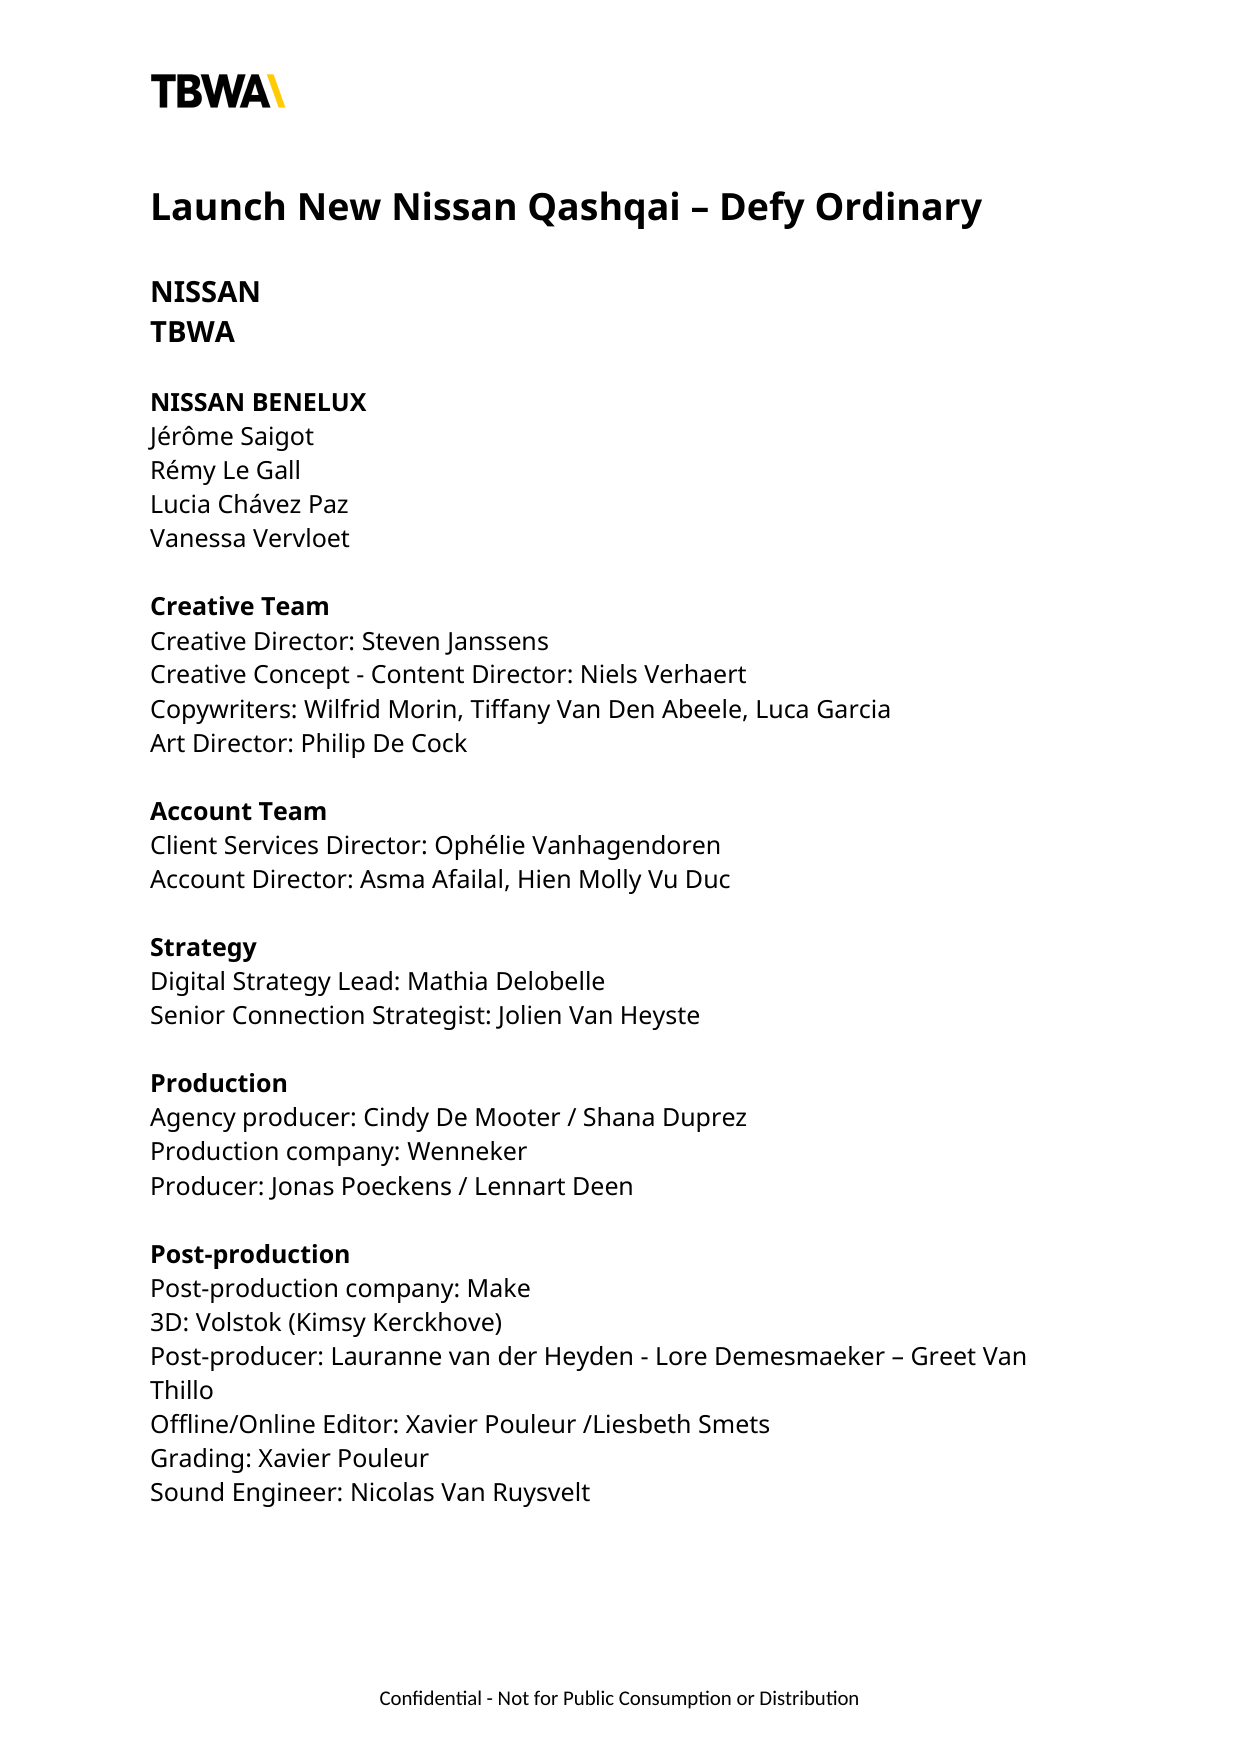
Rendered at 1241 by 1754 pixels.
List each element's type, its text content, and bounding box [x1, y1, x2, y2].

text Production [150, 1066, 1090, 1100]
text Post-production [150, 1236, 1090, 1270]
text Production company: Wenneker [150, 1134, 1090, 1168]
text Art Director: Philip De Cock [150, 725, 1090, 759]
text NISSAN [150, 271, 1090, 311]
text Creative Team [150, 589, 1090, 623]
text Rémy Le Gall [150, 453, 1090, 487]
picture [150, 73, 286, 110]
text Post-producer: Lauranne van der Heyden - Lore Demesmaeker – Greet Van Thillo [150, 1338, 1090, 1407]
text Creative Concept - Content Director: Niels Verhaert [150, 657, 1090, 691]
text Sound Engineer: Nicolas Van Ruysvelt [150, 1475, 1090, 1509]
text Lucia Chávez Paz [150, 487, 1090, 521]
text Grading: Xavier Pouleur [150, 1441, 1090, 1475]
text Launch New Nissan Qashqai – Defy Ordinary [150, 181, 1090, 232]
text Agency producer: Cindy De Mooter / Shana Duprez [150, 1100, 1090, 1134]
text Strategy [150, 930, 1090, 964]
text Copywriters: Wilfrid Morin, Tiffany Van Den Abeele, Luca Garcia [150, 691, 1090, 725]
text Senior Connection Strategist: Jolien Van Heyste [150, 998, 1090, 1032]
text 3D: Volstok (Kimsy Kerckhove) [150, 1304, 1090, 1338]
text Client Services Director: Ophélie Vanhagendoren [150, 827, 1090, 862]
text Jérôme Saigot [150, 419, 1090, 453]
text Vanessa Vervloet [150, 521, 1090, 555]
text Digital Strategy Lead: Mathia Delobelle [150, 964, 1090, 998]
text Account Team [150, 793, 1090, 827]
text Creative Director: Steven Janssens [150, 623, 1090, 657]
text NISSAN BENELUX [150, 385, 1090, 419]
text Producer: Jonas Poeckens / Lennart Deen [150, 1168, 1090, 1202]
text TBWA [150, 311, 1090, 351]
text Post-production company: Make [150, 1270, 1090, 1304]
text Offline/Online Editor: Xavier Pouleur /Liesbeth Smets [150, 1407, 1090, 1441]
text Account Director: Asma Afailal, Hien Molly Vu Duc [150, 862, 1090, 896]
